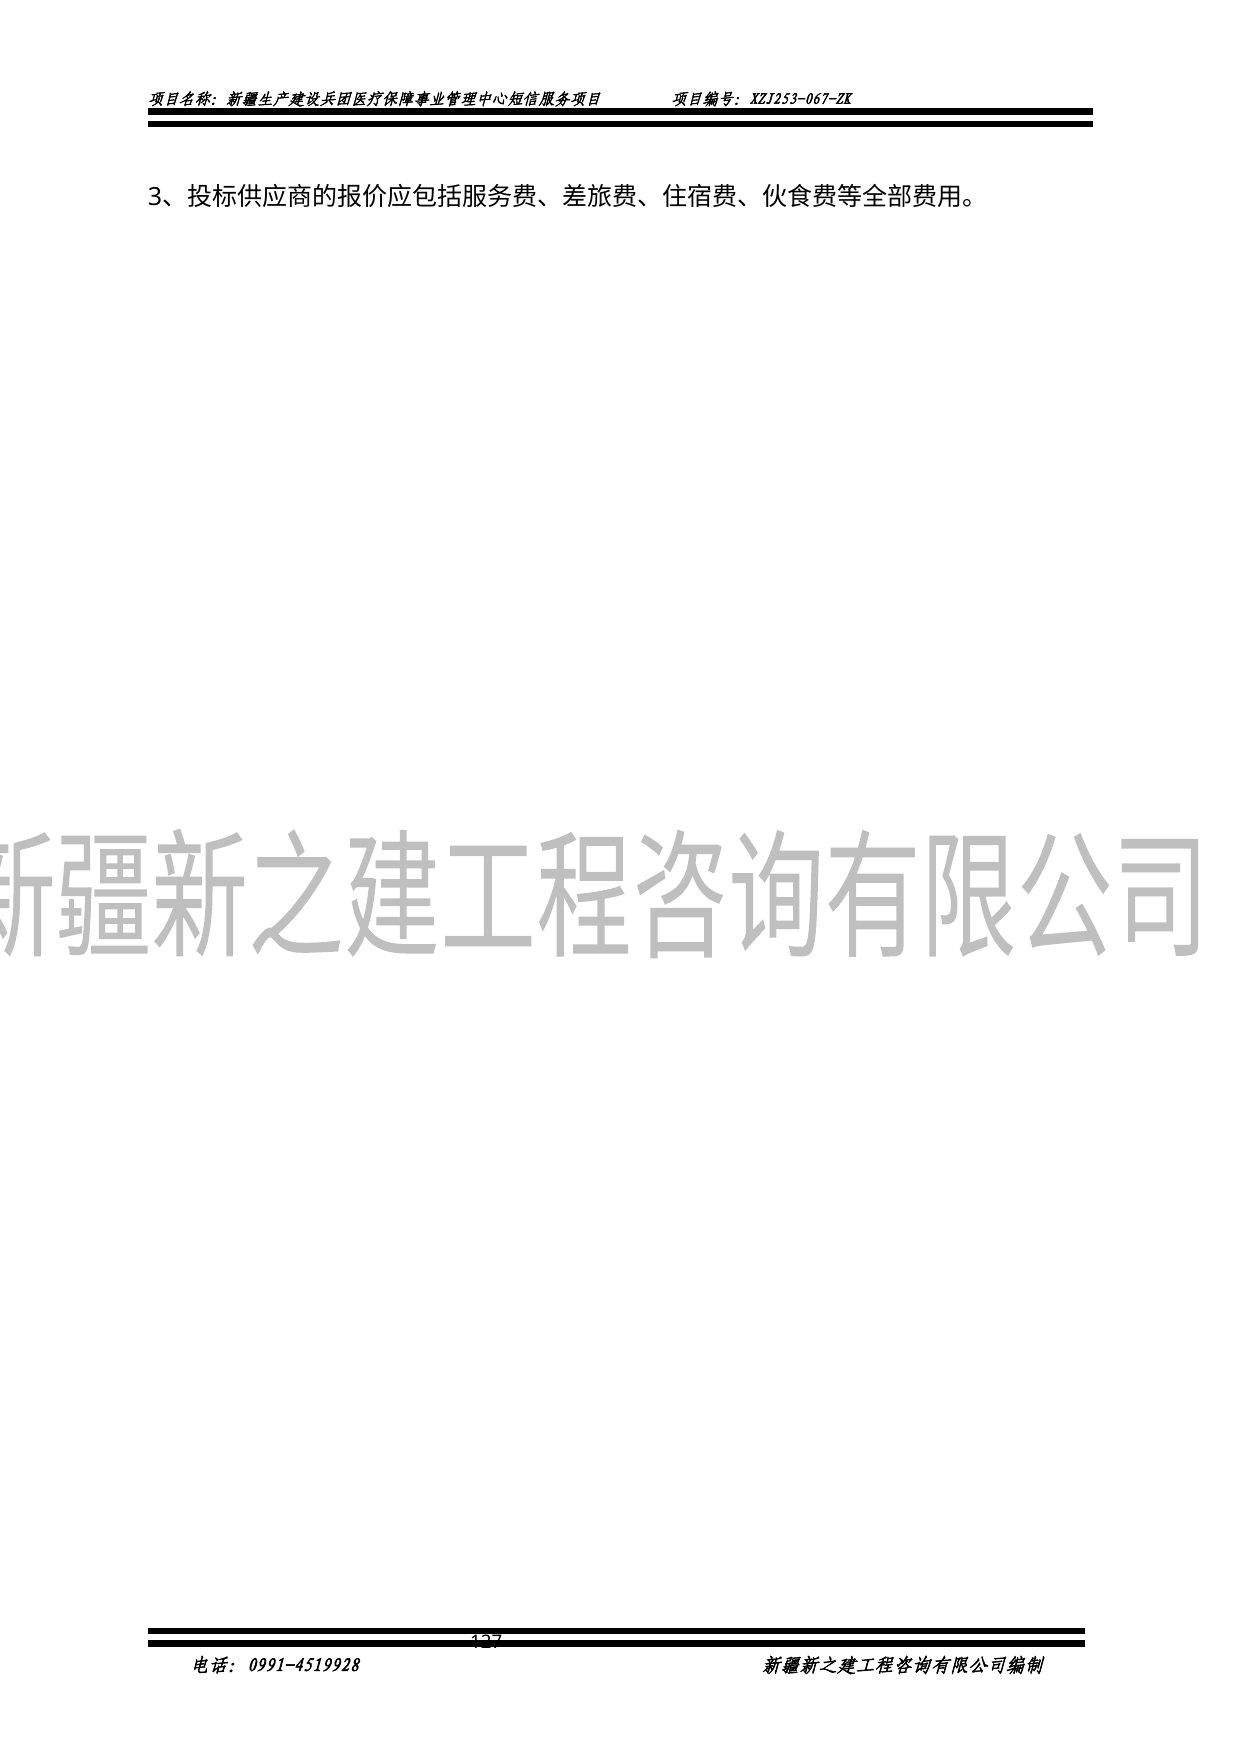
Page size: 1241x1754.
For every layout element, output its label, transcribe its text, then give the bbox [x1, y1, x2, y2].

text 3、投标供应商的报价应包括服务费、差旅费、住宿费、伙食费等全部费用。 [148, 162, 1093, 227]
